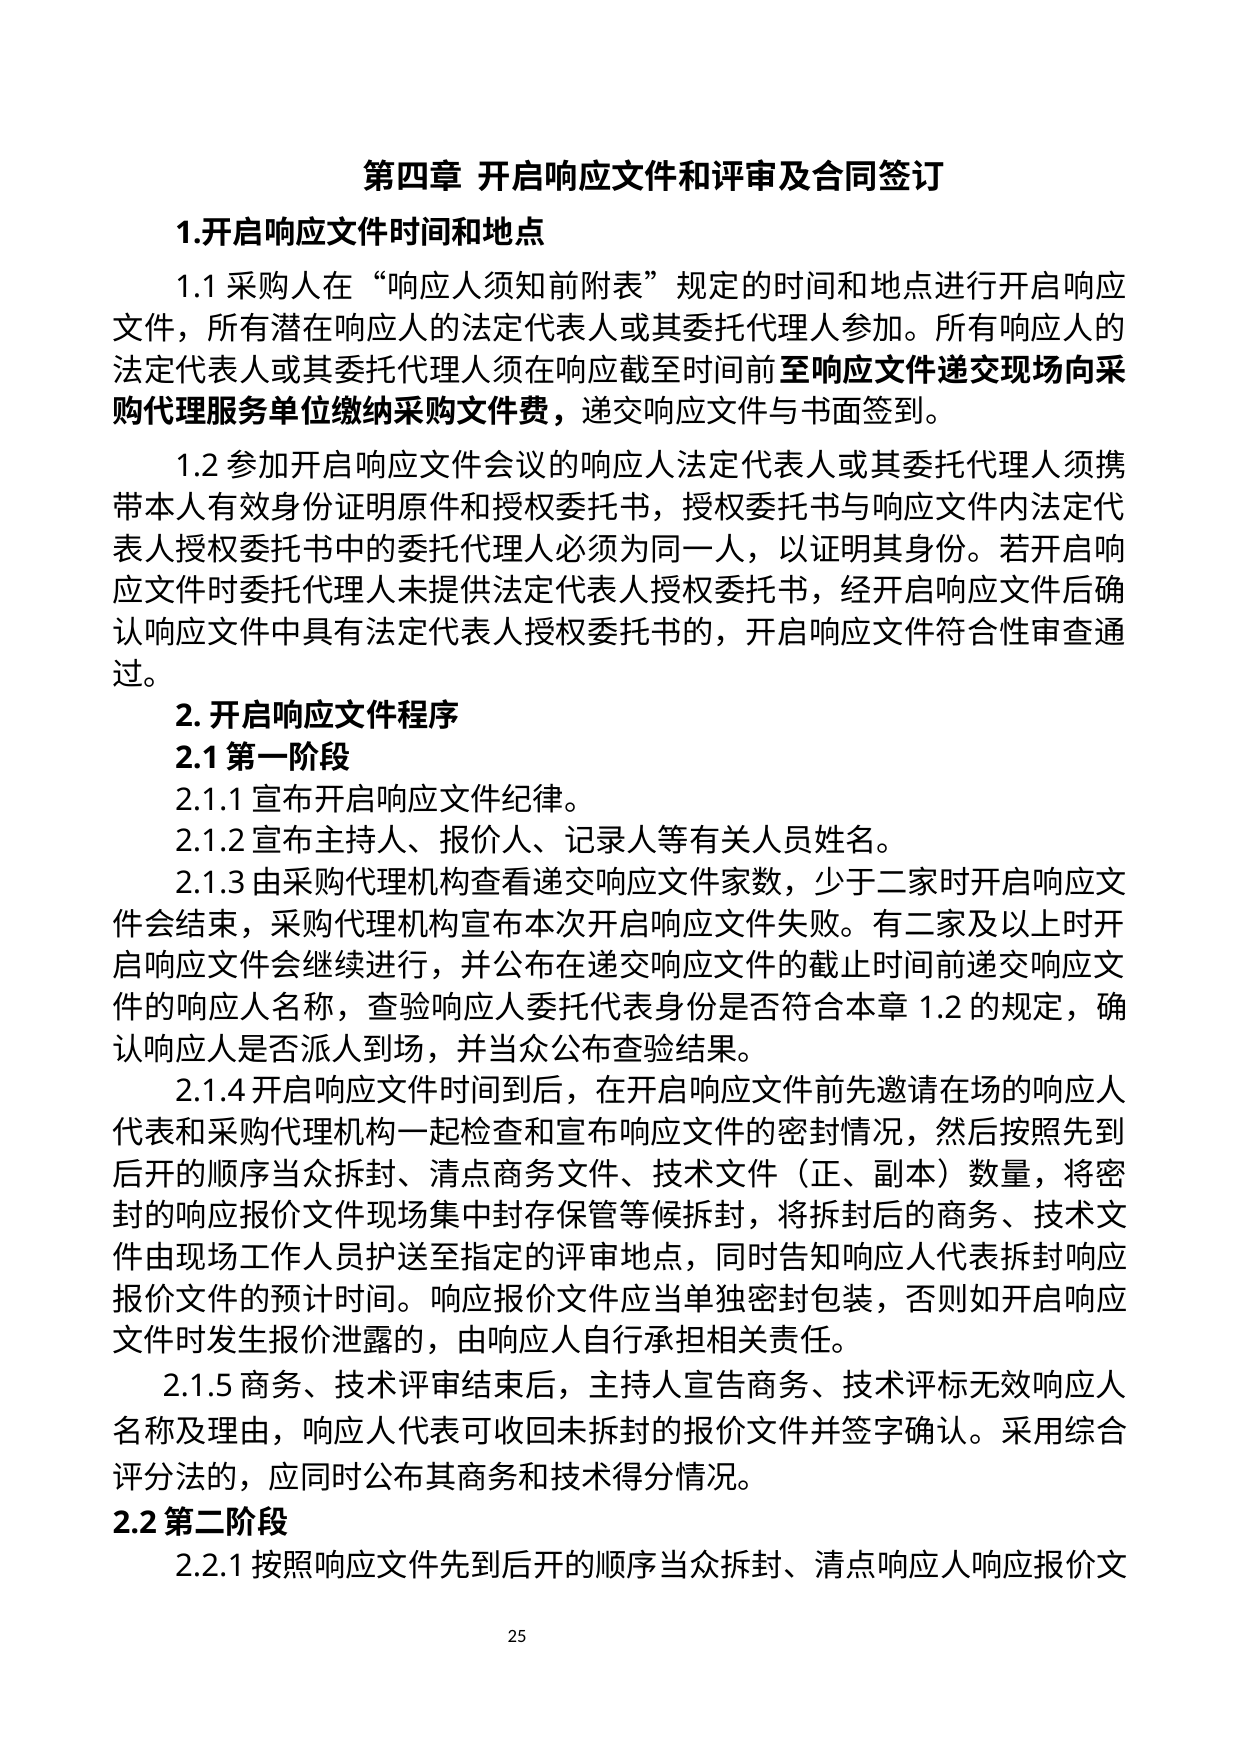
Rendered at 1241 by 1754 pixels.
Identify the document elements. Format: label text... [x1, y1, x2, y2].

text 2.1.1宣布开启响应文件纪律。 [112, 777, 1128, 818]
text 2.2第二阶段 [112, 1498, 1128, 1543]
text 2.1.5商务、技术评审结束后，主持人宣告商务、技术评标无效响应人名称及理由，响应人代表可收回未拆封的报价文件并签字确认。采用综合评分法的，应同时公布其商务和技术得分情况。 [112, 1360, 1128, 1498]
text 1.2参加开启响应文件会议的响应人法定代表人或其委托代理人须携带本人有效身份证明原件和授权委托书，授权委托书与响应文件内法定代表人授权委托书中的委托代理人必须为同一人，以证明其身份。若开启响应文件时委托代理人未提供法定代表人授权委托书，经开启响应文件后确认响应文件中具有法定代表人授权委托书的，开启响应文件符合性审查通过。 [112, 443, 1128, 693]
text 2.1.3由采购代理机构查看递交响应文件家数，少于二家时开启响应文件会结束，采购代理机构宣布本次开启响应文件失败。有二家及以上时开启响应文件会继续进行，并公布在递交响应文件的截止时间前递交响应文件的响应人名称，查验响应人委托代表身份是否符合本章1.2的规定，确认响应人是否派人到场，并当众公布查验结果。 [112, 860, 1128, 1068]
text 2.1第一阶段 [112, 735, 1128, 777]
text 1.开启响应文件时间和地点 [112, 210, 1128, 252]
text 2.1.4开启响应文件时间到后，在开启响应文件前先邀请在场的响应人代表和采购代理机构一起检查和宣布响应文件的密封情况，然后按照先到后开的顺序当众拆封、清点商务文件、技术文件（正、副本）数量，将密封的响应报价文件现场集中封存保管等候拆封，将拆封后的商务、技术文件由现场工作人员护送至指定的评审地点，同时告知响应人代表拆封响应报价文件的预计时间。响应报价文件应当单独密封包装，否则如开启响应文件时发生报价泄露的，由响应人自行承担相关责任。 [112, 1068, 1128, 1360]
text 2. 开启响应文件程序 [112, 693, 1128, 735]
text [112, 1543, 1128, 1585]
text 2.1.2宣布主持人、报价人、记录人等有关人员姓名。 [112, 818, 1128, 860]
subtitle 第四章 开启响应文件和评审及合同签订 [112, 150, 1128, 198]
text 1.1采购人在“响应人须知前附表”规定的时间和地点进行开启响应文件，所有潜在响应人的法定代表人或其委托代理人参加。所有响应人的法定代表人或其委托代理人须在响应截至时间前至响应文件递交现场向采购代理服务单位缴纳采购文件费，递交响应文件与书面签到。 [112, 264, 1128, 431]
